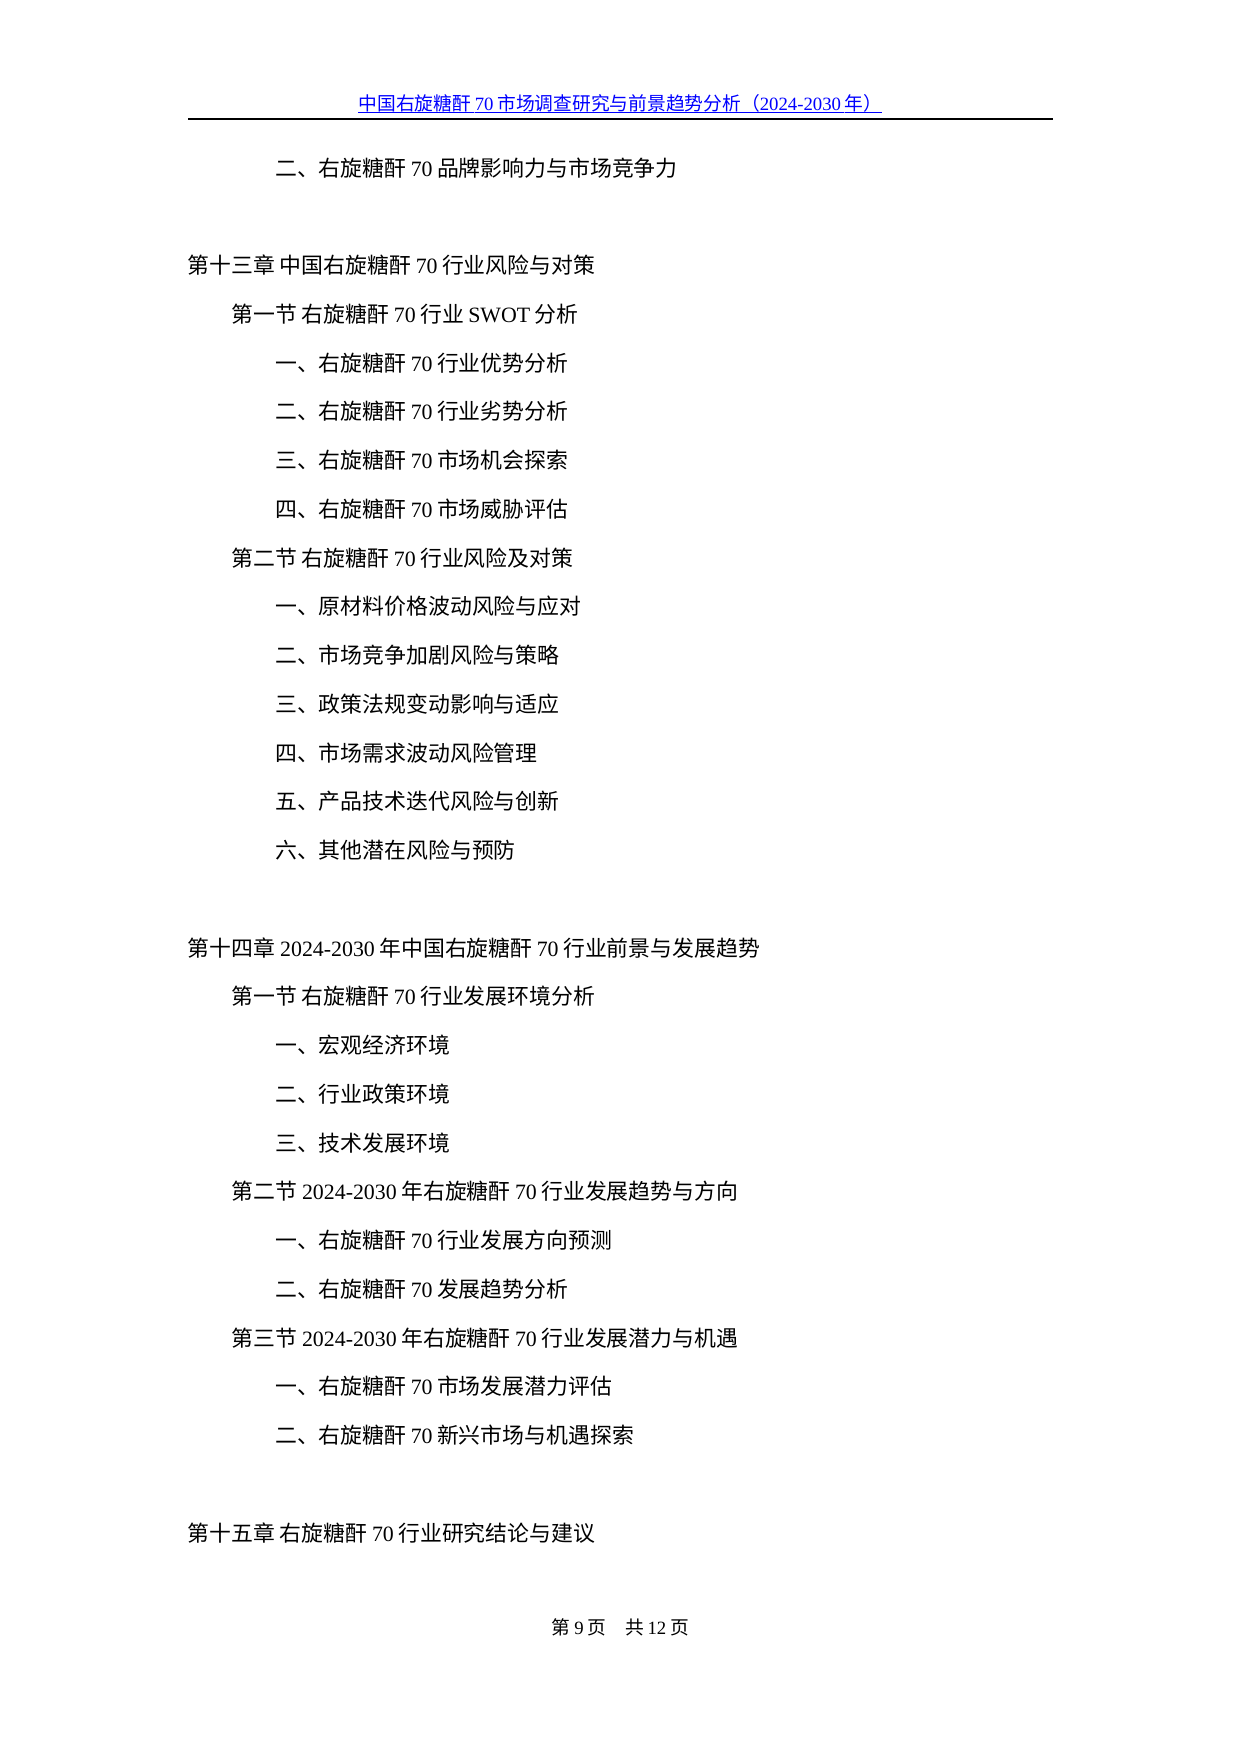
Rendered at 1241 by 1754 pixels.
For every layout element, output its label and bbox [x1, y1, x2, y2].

text [187, 150, 1053, 1548]
